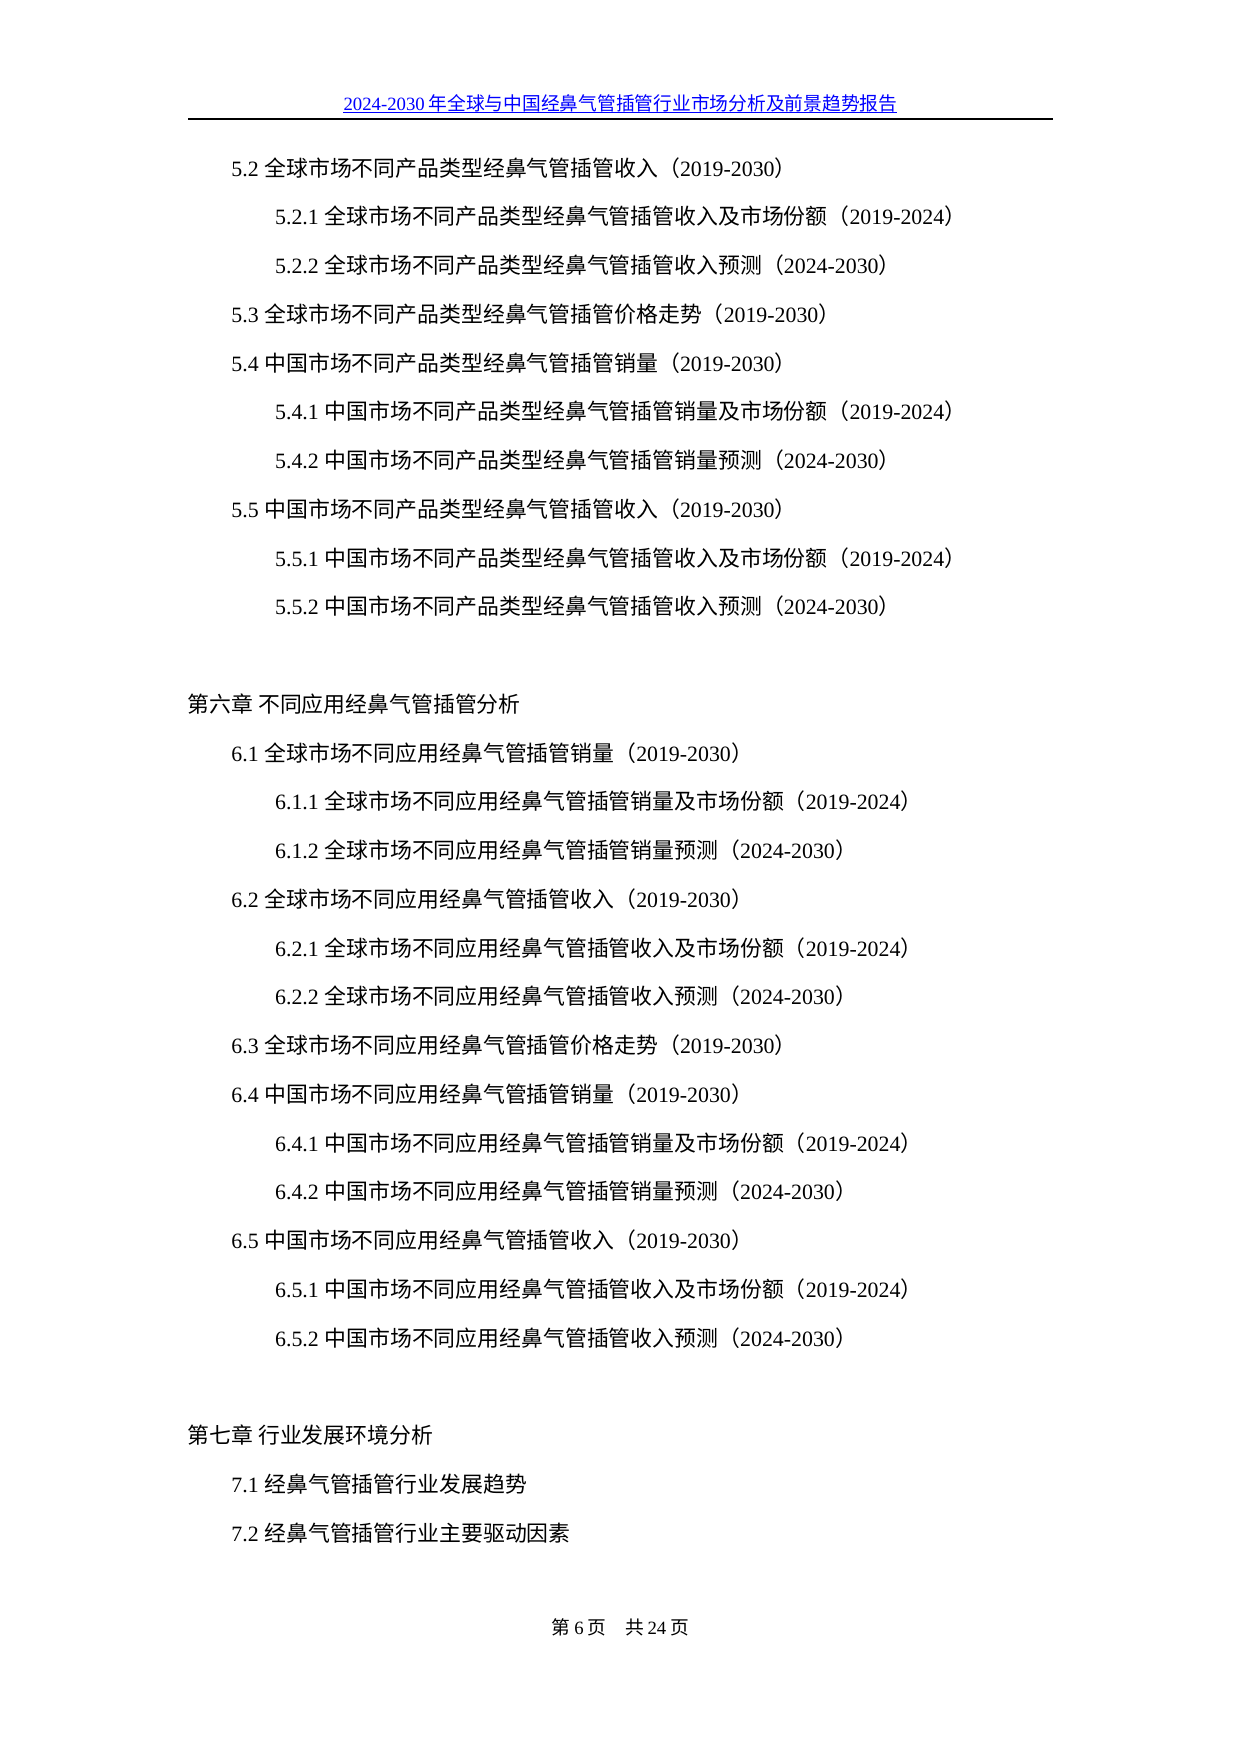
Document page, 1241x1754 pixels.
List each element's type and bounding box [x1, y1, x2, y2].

text [187, 150, 1053, 1548]
